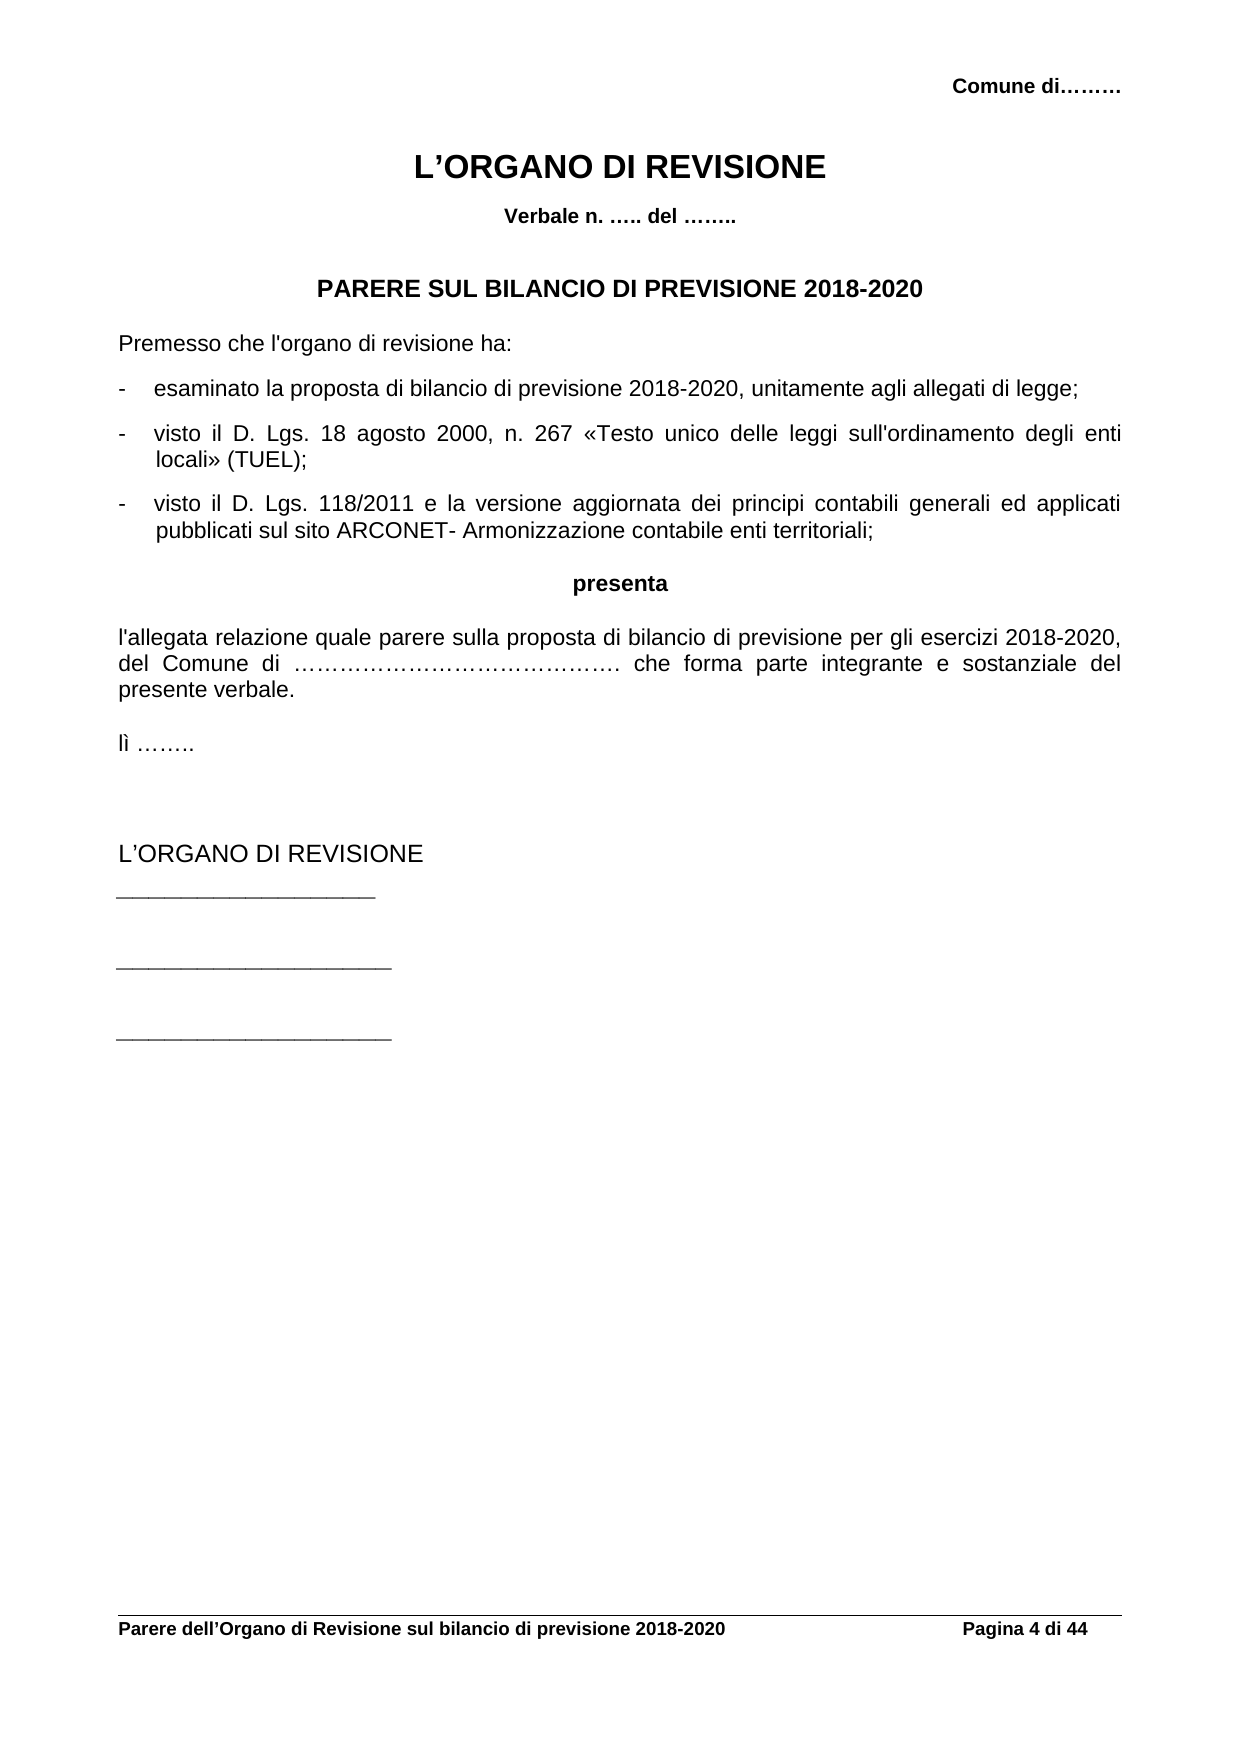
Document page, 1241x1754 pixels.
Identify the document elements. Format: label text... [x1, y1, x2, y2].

text l'allegata relazione quale parere sulla proposta di bilancio di previsione per gli esercizi 2018-2020, del Comune di ……………………………………. che forma parte integrante e sostanziale del presente verbale. [118, 624, 1122, 703]
title ________________ [118, 868, 1122, 901]
list visto il D. Lgs. 18 agosto 2000, n. 267 «Testo unico delle leggi sull'ordinamento degli enti locali» (TUEL); [118, 419, 1122, 472]
text PARERE SUL BILANCIO DI PREVISIONE 2018-2020 [118, 274, 1122, 303]
text presenta [118, 570, 1122, 597]
list visto il D. Lgs. 118/2011 e la versione aggiornata dei principi contabili generali ed applicati pubblicati sul sito ARCONET- Armonizzazione contabile enti territoriali; [118, 490, 1122, 543]
text Premesso che l'organo di revisione ha: [118, 330, 1122, 357]
text lì …….. [118, 730, 1122, 756]
text L’ORGANO DI REVISIONE [118, 839, 1122, 868]
list esaminato la proposta di bilancio di previsione 2018-2020, unitamente agli allegati di legge; [118, 375, 1122, 401]
title _________________ [118, 1010, 1122, 1043]
title _________________ [118, 939, 1122, 972]
text L’ORGANO DI REVISIONE [118, 148, 1122, 186]
text Verbale n. ….. del …….. [118, 204, 1122, 228]
